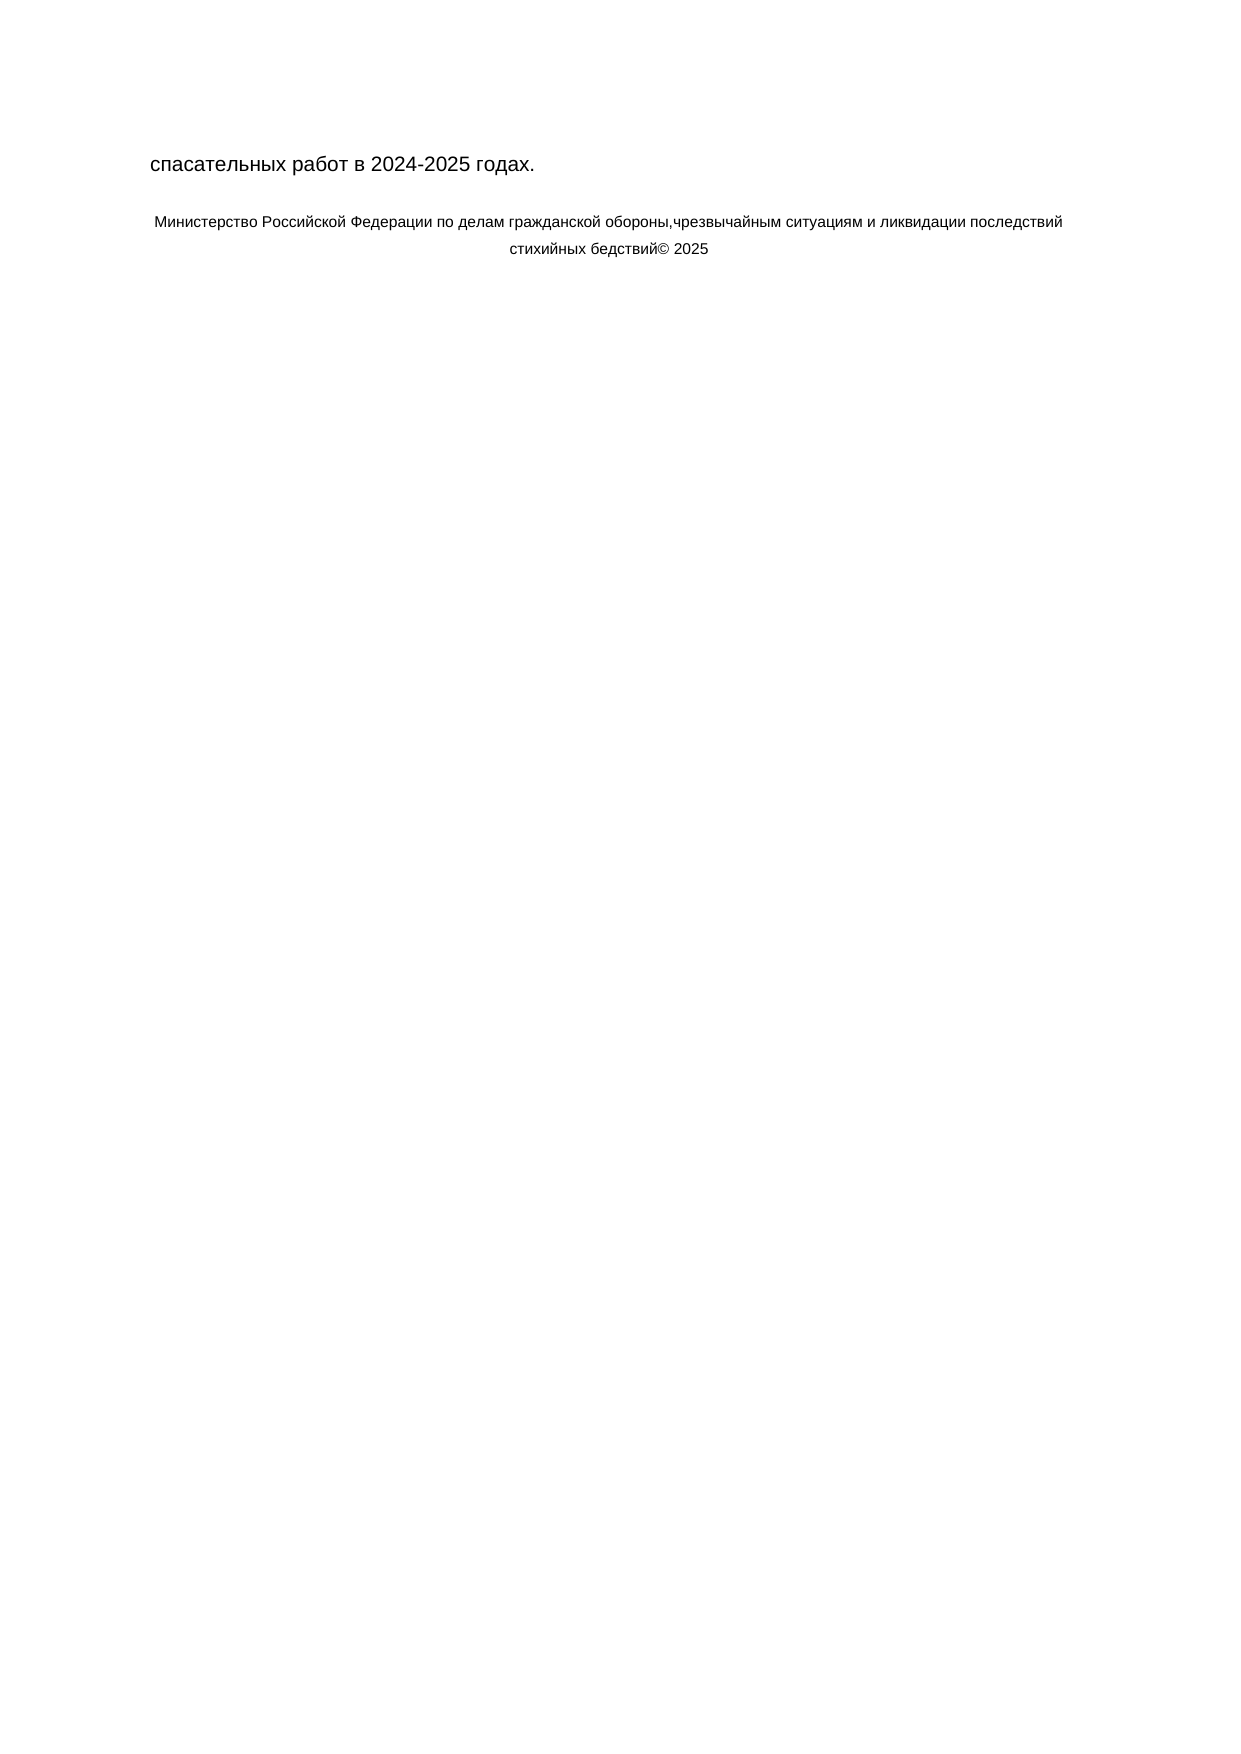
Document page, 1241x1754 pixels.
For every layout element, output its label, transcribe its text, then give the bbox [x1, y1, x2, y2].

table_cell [140, 150, 1078, 212]
table_cell Министерство Российской Федерации по делам гражданской обороны,чрезвычайным ситуациям и ликвидации последствий стихийных бедствий© 2025 [140, 213, 1078, 294]
